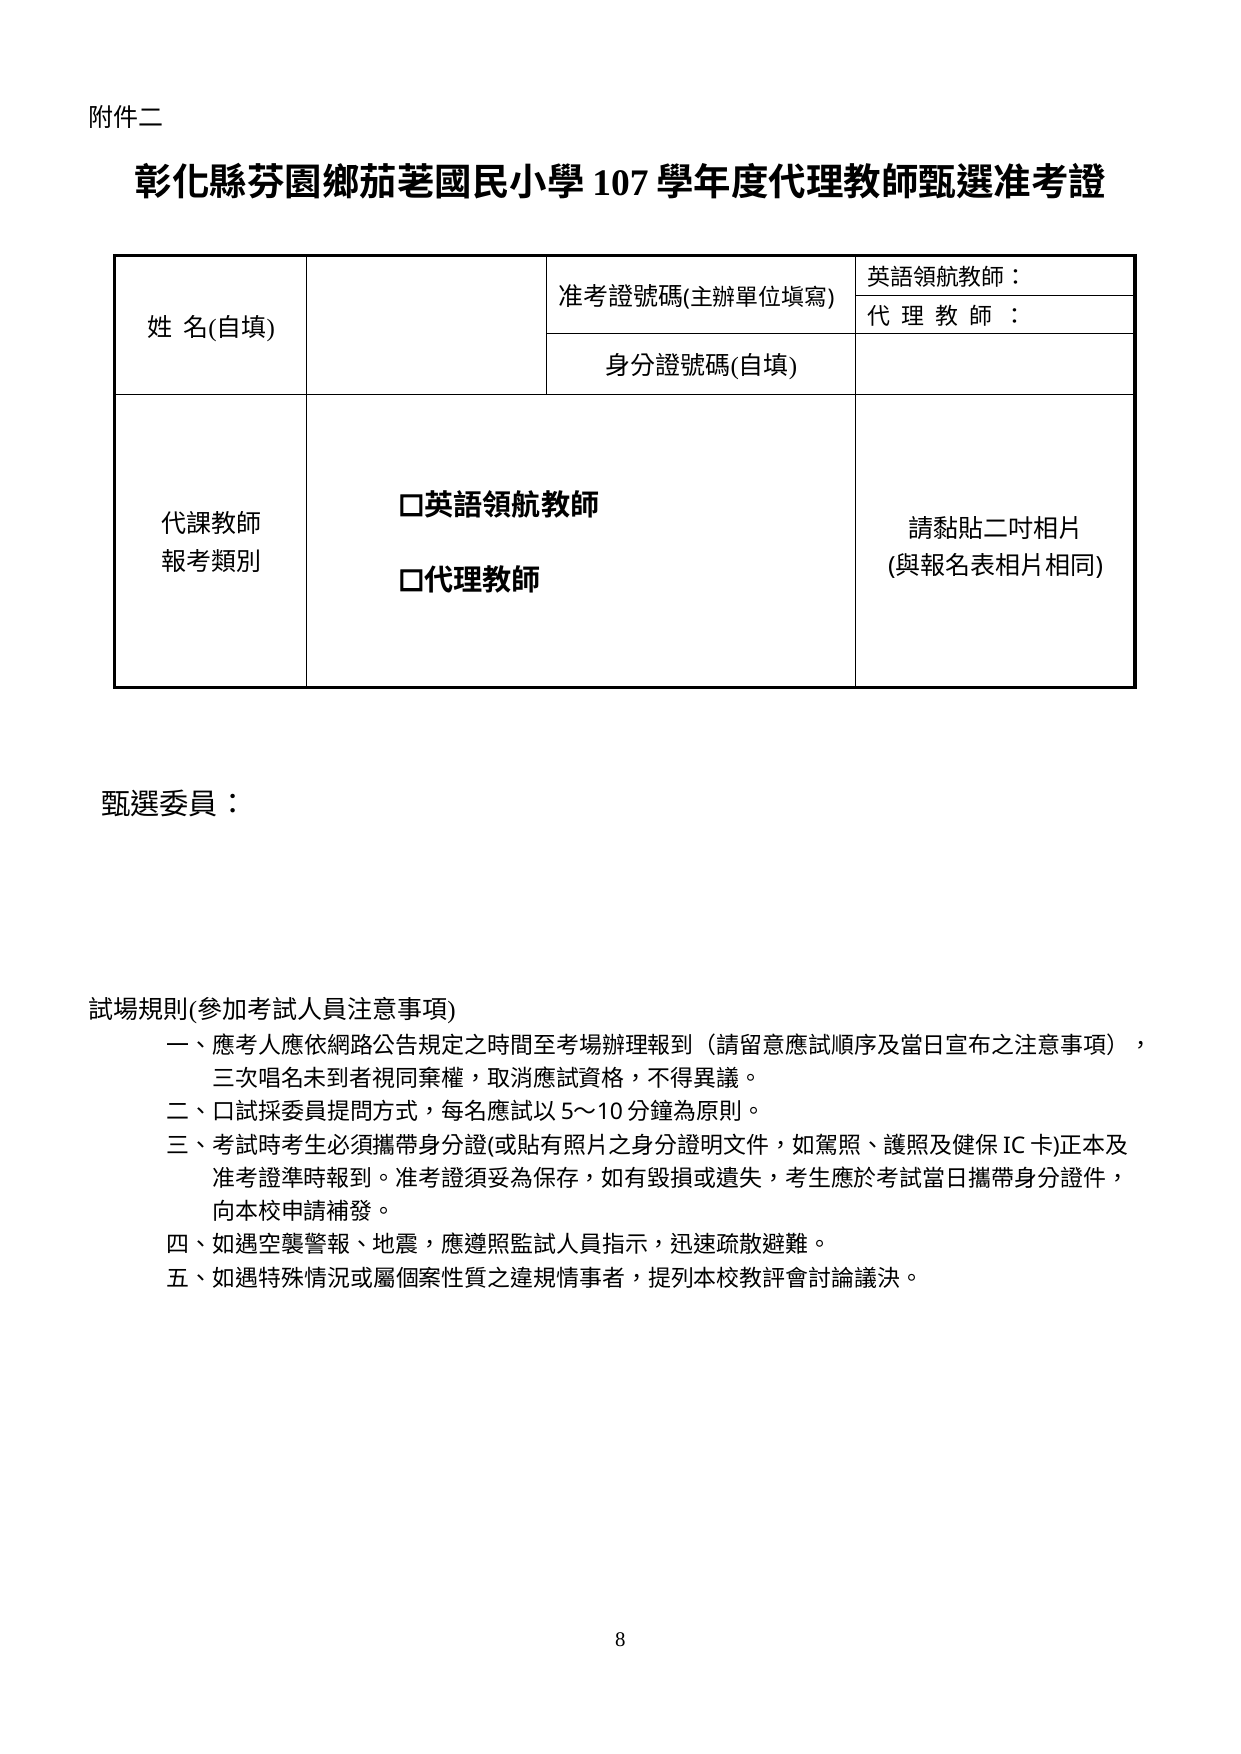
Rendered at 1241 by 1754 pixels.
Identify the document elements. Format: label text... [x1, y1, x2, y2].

table_cell 代課教師 報考類別 [116, 395, 306, 686]
text 五、如遇特殊情況或屬個案性質之違規情事者，提列本校教評會討論議決。 [167, 1259, 1166, 1293]
text 附件二 [89, 96, 1152, 134]
table_cell 請黏貼二吋相片 (與報名表相片相同) [856, 395, 1133, 686]
table_header 英語領航教師： [856, 257, 1133, 294]
text 彰化縣芬園鄉茄荖國民小學107學年度代理教師甄選准考證 [89, 141, 1152, 216]
table_cell [856, 334, 1133, 394]
text 三、考試時考生必須攜帶身分證(或貼有照片之身分證明文件，如駕照、護照及健保IC卡)正本及准考證準時報到。准考證須妥為保存，如有毀損或遺失，考生應於考試當日攜帶身分證件，向本校申請補發。 [166, 1127, 1140, 1226]
table_header 准考證號碼(主辦單位塡寫) [547, 257, 855, 333]
table_header [307, 257, 546, 394]
table_header 姓 名(自填) [116, 257, 306, 394]
text 甄選委員： [101, 764, 1152, 839]
text 試場規則(參加考試人員注意事項) [89, 989, 1152, 1027]
table_cell 英語領航教師 代理教師 [307, 395, 855, 686]
text 一、應考人應依網路公告規定之時間至考場辦理報到（請留意應試順序及當日宣布之注意事項），三次唱名未到者視同棄權，取消應試資格，不得異議。 [166, 1027, 1140, 1093]
table_cell 代理教師： [856, 296, 1133, 333]
text 四、如遇空襲警報、地震，應遵照監試人員指示，迅速疏散避難。 [166, 1226, 1152, 1259]
text 二、口試採委員提問方式，每名應試以5～10分鐘為原則。 [166, 1093, 1140, 1127]
table_cell 身分證號碼(自填) [547, 334, 855, 394]
